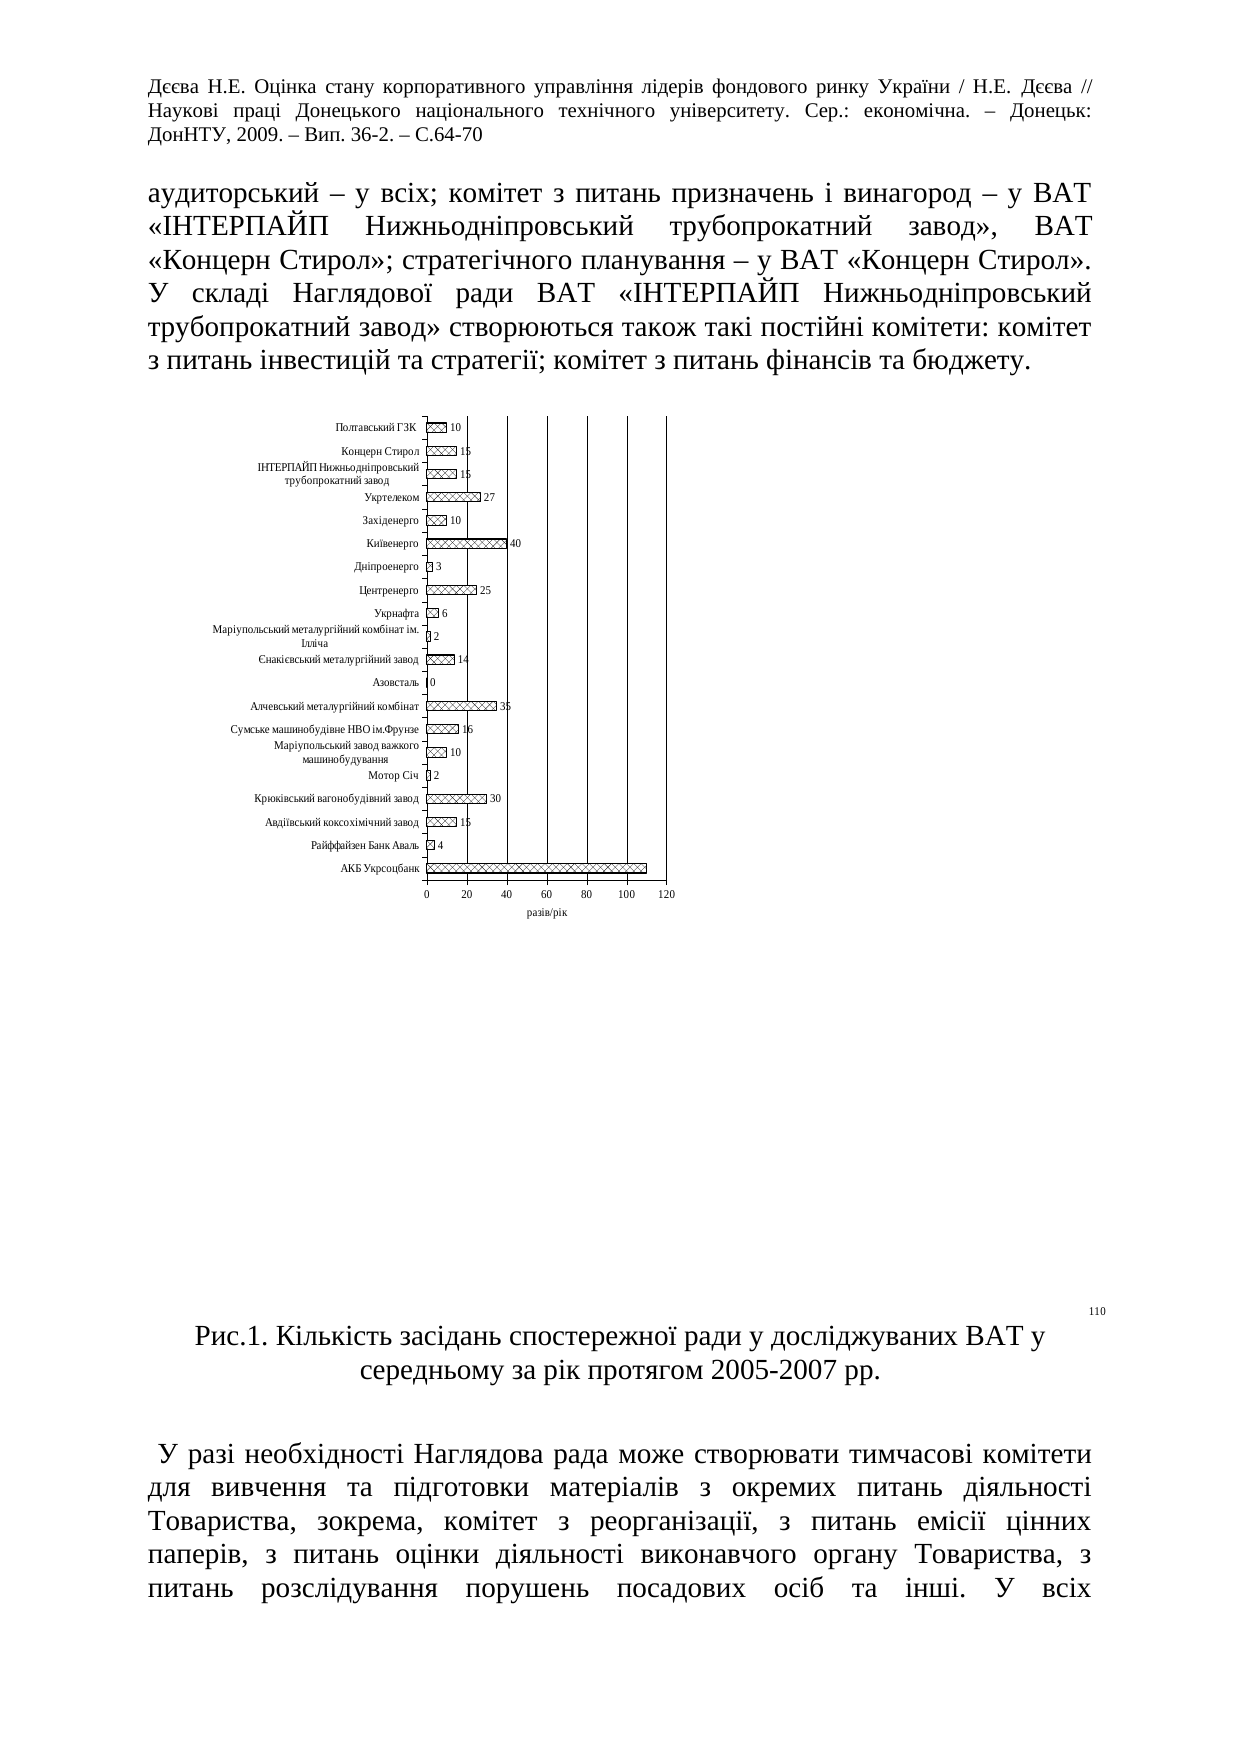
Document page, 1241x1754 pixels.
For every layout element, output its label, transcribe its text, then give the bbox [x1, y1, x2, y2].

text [148, 1436, 1092, 1603]
text Рис.1. Кількість засідань спостережної ради у досліджуваних ВАТ у середньому за рік протягом 2005-2007 рр. [148, 409, 1092, 1385]
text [148, 175, 1092, 376]
